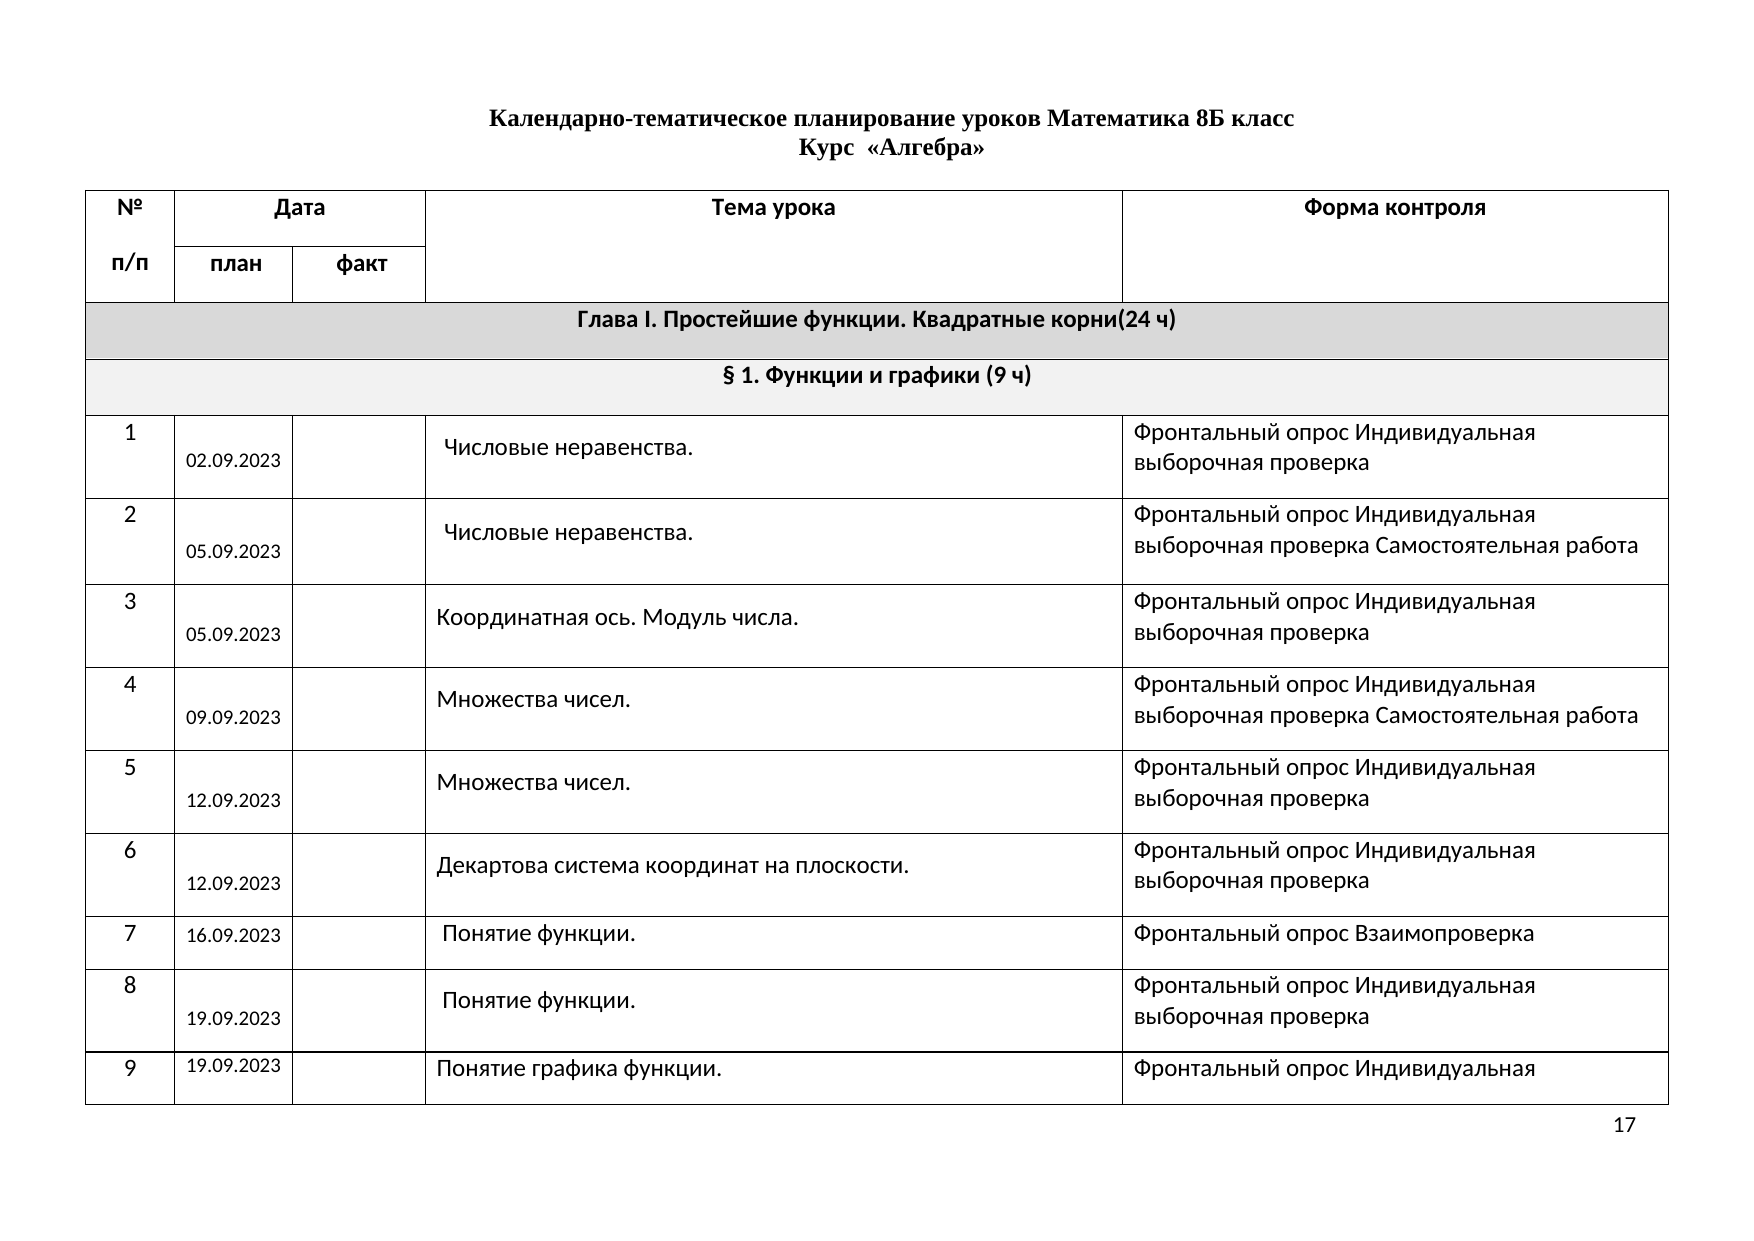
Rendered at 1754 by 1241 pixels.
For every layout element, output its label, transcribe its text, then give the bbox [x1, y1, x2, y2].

table_cell Фронтальный опрос Индивидуальная выборочная проверка [1123, 834, 1668, 916]
table_cell 6 [86, 834, 174, 916]
table_cell 02.09.2023 [175, 416, 292, 498]
table_cell Фронтальный опрос Индивидуальная выборочная проверка [1123, 751, 1668, 833]
table_cell Глава I. Простейшие функции. Квадратные корни(24 ч) [86, 303, 1668, 358]
table_header Тема урока [426, 191, 1122, 302]
table_cell Фронтальный опрос Индивидуальная выборочная проверка [1123, 416, 1668, 498]
table_cell [293, 416, 425, 498]
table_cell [1123, 1053, 1668, 1104]
table_header № п/п [86, 191, 174, 302]
table_cell 16.09.2023 [175, 917, 292, 968]
table_cell 19.09.2023 [175, 1053, 292, 1104]
table_cell Числовые неравенства. [426, 416, 1122, 498]
table_cell 8 [86, 970, 174, 1051]
table_cell Декартова система координат на плоскости. [426, 834, 1122, 916]
table_cell план [175, 247, 292, 302]
table_cell 7 [86, 917, 174, 968]
table_cell [293, 585, 425, 667]
table_cell Понятие функции. [426, 917, 1122, 968]
table_cell § 1. Функции и графики (9 ч) [86, 360, 1668, 415]
table_cell 05.09.2023 [175, 585, 292, 667]
table_header Форма контроля [1123, 191, 1668, 302]
table_cell факт [293, 247, 425, 302]
table_cell [293, 834, 425, 916]
table_cell Множества чисел. [426, 751, 1122, 833]
table_cell 05.09.2023 [175, 499, 292, 584]
table_cell [293, 751, 425, 833]
table_cell 19.09.2023 [175, 970, 292, 1051]
table_cell 5 [86, 751, 174, 833]
table_cell 1 [86, 416, 174, 498]
table_cell [293, 1053, 425, 1104]
table_cell Координатная ось. Модуль числа. [426, 585, 1122, 667]
table_cell 2 [86, 499, 174, 584]
table_cell [293, 668, 425, 750]
table_cell 12.09.2023 [175, 751, 292, 833]
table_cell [426, 1053, 1122, 1104]
table_cell Фронтальный опрос Индивидуальная выборочная проверка [1123, 585, 1668, 667]
text Курс «Алгебра» [118, 132, 1665, 161]
table_cell 12.09.2023 [175, 834, 292, 916]
table_cell Числовые неравенства. [426, 499, 1122, 584]
text Календарно-тематическое планирование уроков Математика 8Б класс [118, 103, 1665, 132]
table_cell 09.09.2023 [175, 668, 292, 750]
table_cell Понятие функции. [426, 970, 1122, 1051]
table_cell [1123, 970, 1668, 1051]
table_cell [293, 917, 425, 968]
table_cell [293, 499, 425, 584]
table_cell Фронтальный опрос Индивидуальная выборочная проверка Самостоятельная работа [1123, 499, 1668, 584]
table_cell Фронтальный опрос Взаимопроверка [1123, 917, 1668, 968]
table_cell [293, 970, 425, 1051]
table_cell 9 [86, 1053, 174, 1104]
table_cell Множества чисел. [426, 668, 1122, 750]
table_cell Фронтальный опрос Индивидуальная выборочная проверка Самостоятельная работа [1123, 668, 1668, 750]
table_cell 4 [86, 668, 174, 750]
table_header Дата [175, 191, 425, 246]
table_cell 3 [86, 585, 174, 667]
